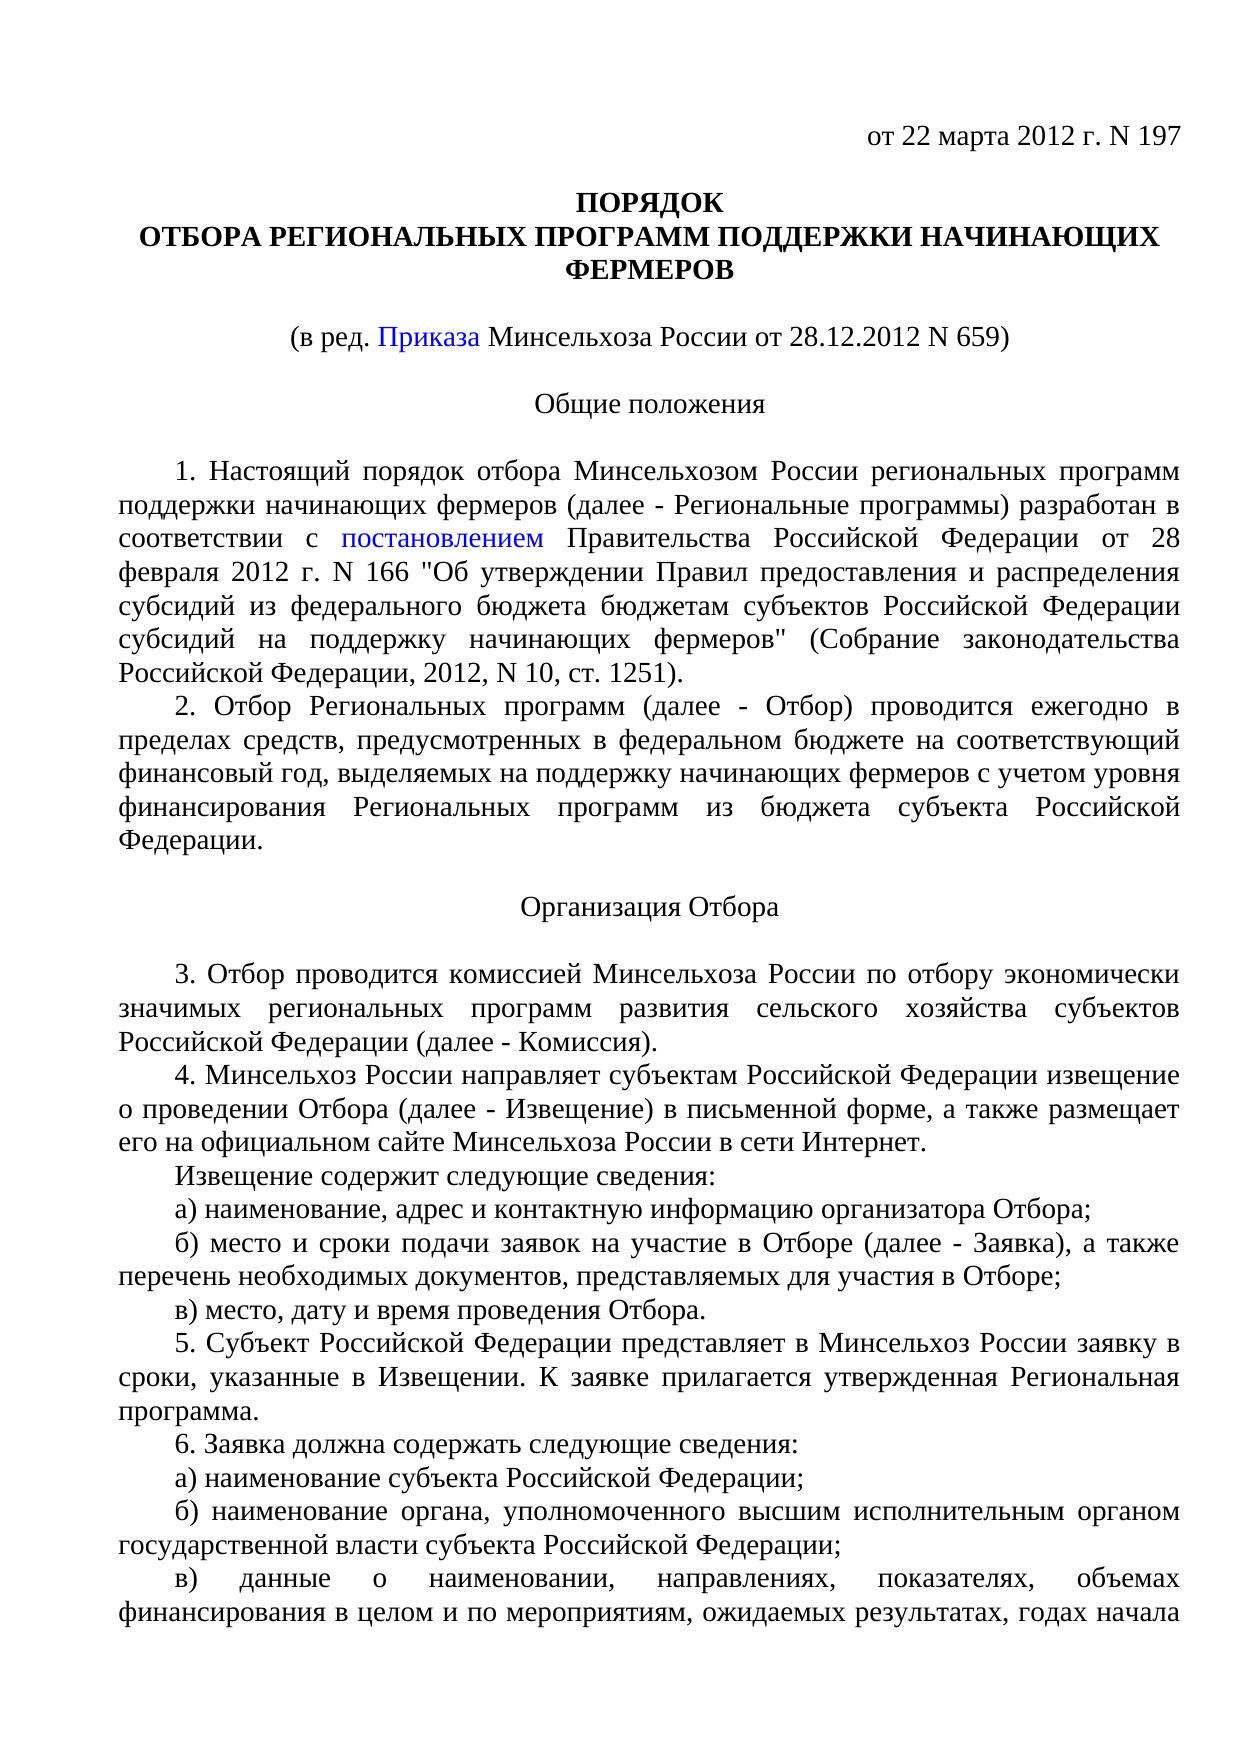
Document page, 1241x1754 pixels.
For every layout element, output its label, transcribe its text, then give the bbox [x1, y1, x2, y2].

text а) наименование, адрес и контактную информацию организатора Отбора; [118, 1191, 1181, 1225]
text 5. Субъект Российской Федерации представляет в Минсельхоз России заявку в сроки, указанные в Извещении. К заявке прилагается утвержденная Региональная программа. [118, 1326, 1181, 1426]
text б) место и сроки подачи заявок на участие в Отборе (далее - Заявка), а также перечень необходимых документов, представляемых для участия в Отборе; [118, 1225, 1181, 1292]
text Общие положения [118, 386, 1181, 420]
text (в ред. Приказа Минсельхоза России от 28.12.2012 N 659) [118, 319, 1181, 353]
text 1. Настоящий порядок отбора Минсельхозом России региональных программ поддержки начинающих фермеров (далее - Региональные программы) разработан в соответствии с постановлением Правительства Российской Федерации от 28 февраля 2012 г. N 166 "Об утверждении Правил предоставления и распределения субсидий из федерального бюджета бюджетам субъектов Российской Федерации субсидий на поддержку начинающих фермеров" (Собрание законодательства Российской Федерации, 2012, N 10, ст. 1251). [118, 453, 1181, 688]
text 4. Минсельхоз России направляет субъектам Российской Федерации извещение о проведении Отбора (далее - Извещение) в письменной форме, а также размещает его на официальном сайте Минсельхоза России в сети Интернет. [118, 1057, 1181, 1158]
text 6. Заявка должна содержать следующие сведения: [118, 1426, 1181, 1460]
text в) место, дату и время проведения Отбора. [118, 1292, 1181, 1326]
text Извещение содержит следующие сведения: [118, 1158, 1181, 1191]
text ОТБОРА РЕГИОНАЛЬНЫХ ПРОГРАММ ПОДДЕРЖКИ НАЧИНАЮЩИХ ФЕРМЕРОВ [118, 219, 1181, 286]
text от 22 марта 2012 г. N 197 [118, 118, 1181, 152]
text ПОРЯДОК [118, 185, 1181, 219]
text б) наименование органа, уполномоченного высшим исполнительным органом государственной власти субъекта Российской Федерации; [118, 1493, 1181, 1560]
text а) наименование субъекта Российской Федерации; [118, 1460, 1181, 1493]
text 2. Отбор Региональных программ (далее - Отбор) проводится ежегодно в пределах средств, предусмотренных в федеральном бюджете на соответствующий финансовый год, выделяемых на поддержку начинающих фермеров с учетом уровня финансирования Региональных программ из бюджета субъекта Российской Федерации. [118, 688, 1181, 856]
text 3. Отбор проводится комиссией Минсельхоза России по отбору экономически значимых региональных программ развития сельского хозяйства субъектов Российской Федерации (далее - Комиссия). [118, 957, 1181, 1057]
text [118, 1560, 1181, 1627]
text Организация Отбора [118, 889, 1181, 923]
